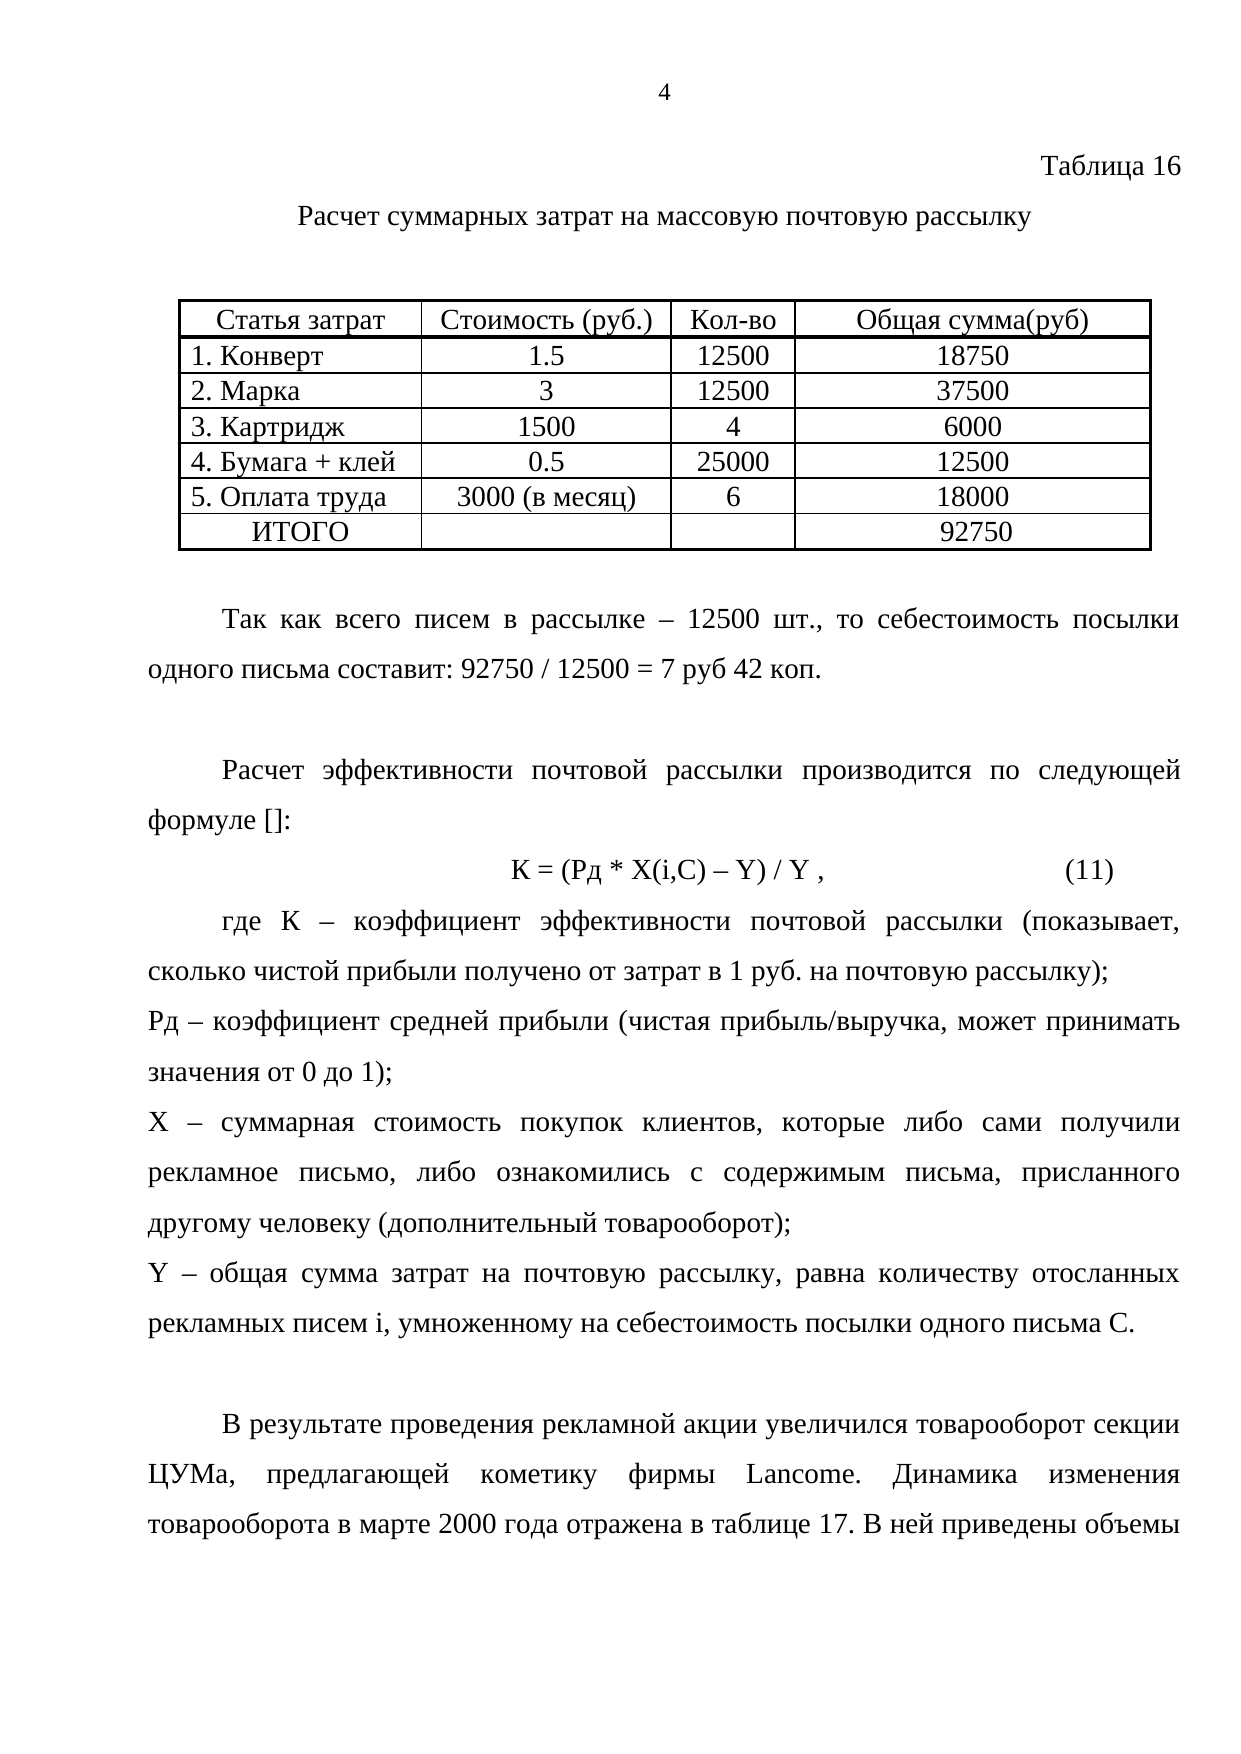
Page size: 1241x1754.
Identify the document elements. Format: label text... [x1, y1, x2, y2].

table_cell 18750 [796, 339, 1149, 372]
table_cell 1. Конверт [181, 339, 421, 372]
table_cell 4. Бумага + клей [181, 444, 421, 477]
table_cell 3. Картридж [181, 409, 421, 442]
table_cell 37500 [796, 374, 1149, 407]
table_cell [672, 514, 794, 547]
text Расчет суммарных затрат на массовую почтовую рассылку [148, 198, 1181, 232]
table_cell 0.5 [422, 444, 670, 477]
text Расчет эффективности почтовой рассылки производится по следующей формуле []: [148, 752, 1181, 836]
text Так как всего писем в рассылке – 12500 шт., то себестоимость посылки одного письма составит: 92750 / 12500 = 7 руб 42 коп. [148, 601, 1181, 685]
table_cell 3 [422, 374, 670, 407]
table_cell 1500 [422, 409, 670, 442]
table_cell 92750 [796, 514, 1149, 547]
table_header Общая сумма(руб) [796, 302, 1149, 335]
text X – суммарная стоимость покупок клиентов, которые либо сами получили рекламное письмо, либо ознакомились с содержимым письма, присланного другому человеку (дополнительный товарооборот); [148, 1104, 1181, 1238]
table_cell 18000 [796, 479, 1149, 512]
table_cell 12500 [796, 444, 1149, 477]
table_cell 12500 [672, 339, 794, 372]
table_cell 1.5 [422, 339, 670, 372]
table_cell 4 [672, 409, 794, 442]
table_header Статья затрат [181, 302, 421, 335]
table_cell 3000 (в месяц) [422, 479, 670, 512]
table_cell 25000 [672, 444, 794, 477]
table_cell 2. Марка [181, 374, 421, 407]
table_cell 5. Оплата труда [181, 479, 421, 512]
table_header Стоимость (руб.) [422, 302, 670, 335]
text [148, 1406, 1181, 1540]
text Y – общая сумма затрат на почтовую рассылку, равна количеству отосланных рекламных писем i, умноженному на себестоимость посылки одного письма C. [148, 1255, 1181, 1339]
text Рд – коэффициент средней прибыли (чистая прибыль/выручка, может принимать значения от 0 до 1); [148, 1003, 1181, 1087]
text Таблица 16 [148, 148, 1181, 181]
text где К – коэффициент эффективности почтовой рассылки (показывает, сколько чистой прибыли получено от затрат в 1 руб. на почтовую рассылку); [148, 903, 1181, 987]
text К = (Рд * Х(i,С) – Y) / Y , (11) [148, 852, 1181, 886]
table_cell ИТОГО [181, 514, 421, 547]
table_header Кол-во [672, 302, 794, 335]
table_cell [422, 514, 670, 547]
table_cell 12500 [672, 374, 794, 407]
table_cell 6000 [796, 409, 1149, 442]
table_cell 6 [672, 479, 794, 512]
